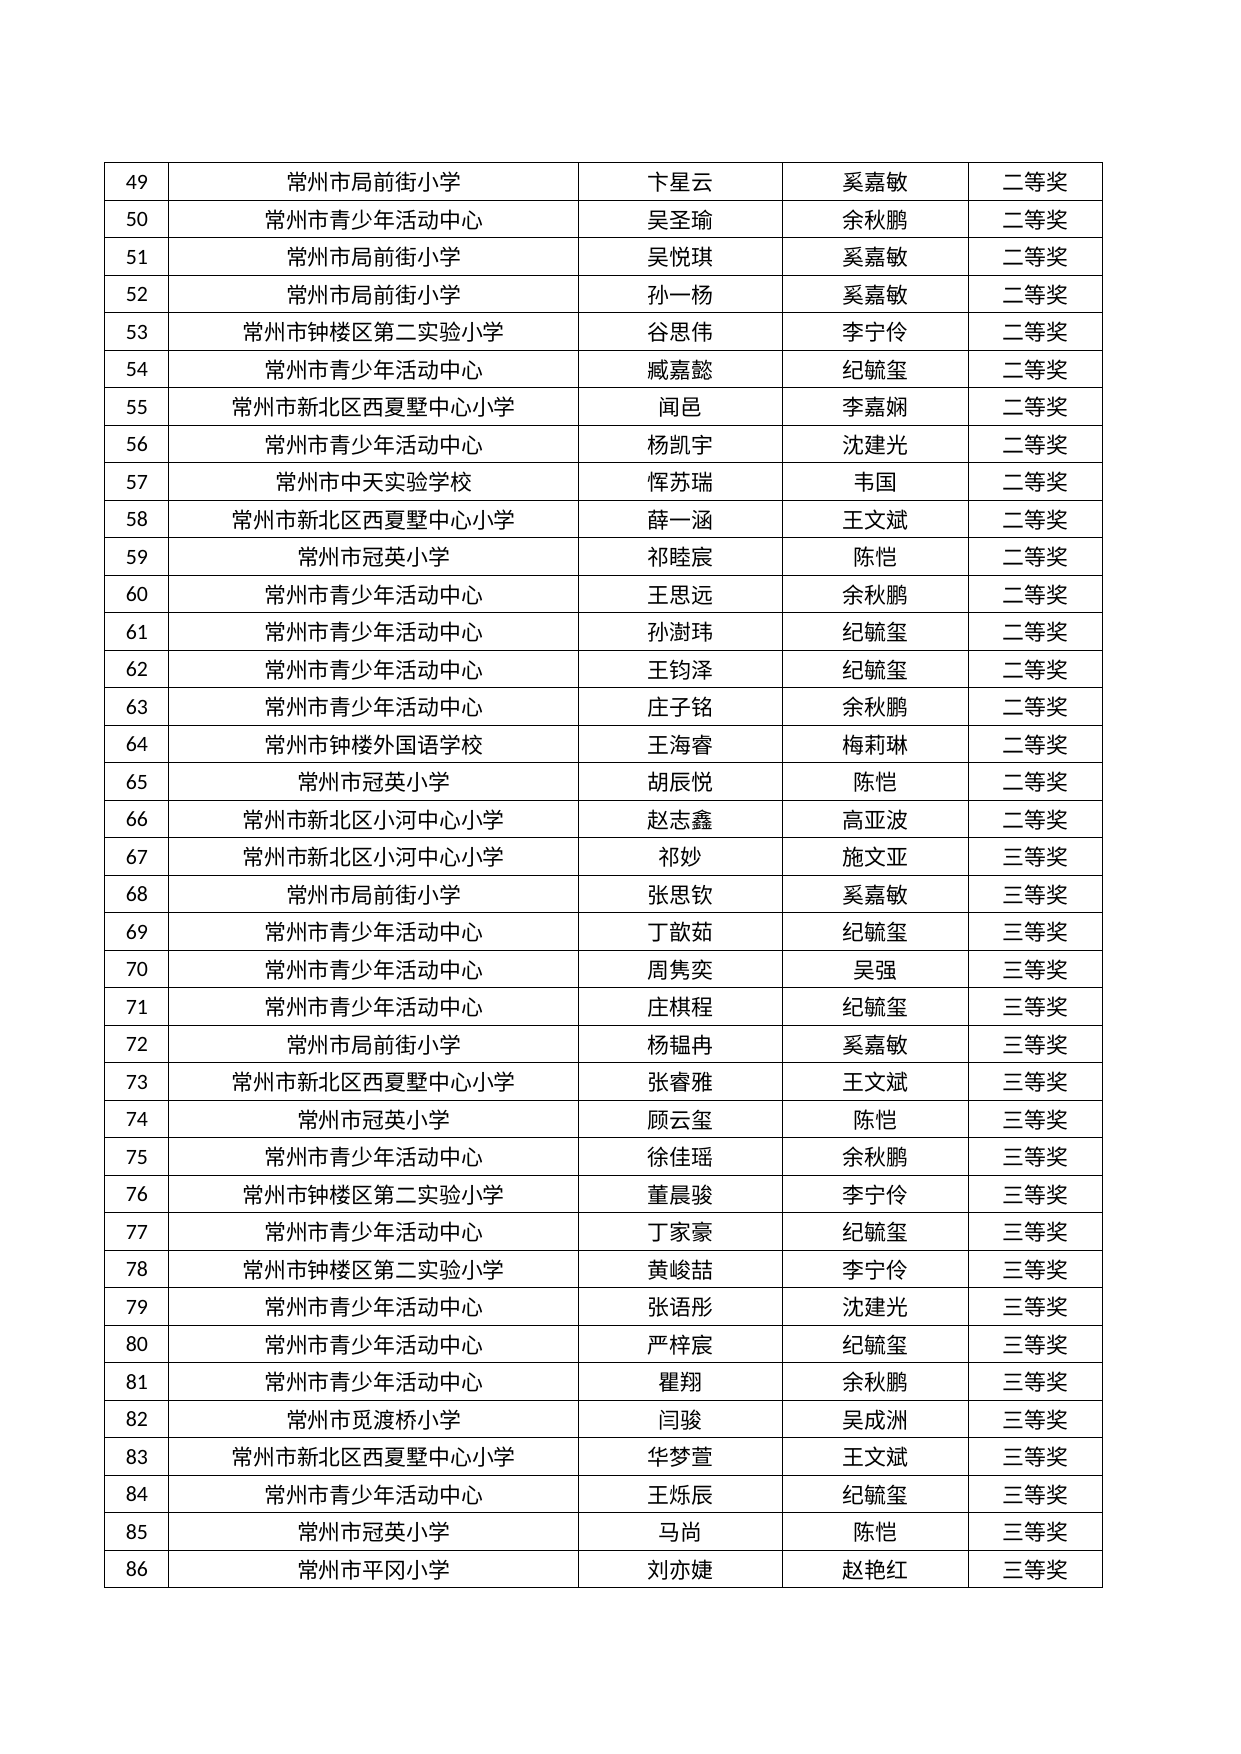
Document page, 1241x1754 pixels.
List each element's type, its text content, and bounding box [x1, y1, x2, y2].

table_cell 王烁辰 [579, 1476, 782, 1512]
table_cell 81 [105, 1363, 168, 1399]
table_cell 王文斌 [783, 1438, 968, 1474]
table_cell 韦国 [783, 463, 968, 499]
table_cell 80 [105, 1326, 168, 1362]
table_cell 严梓宸 [579, 1326, 782, 1362]
table_cell 73 [105, 1063, 168, 1099]
table_cell 纪毓玺 [783, 1326, 968, 1362]
table_cell 65 [105, 763, 168, 799]
table_cell 丁歆茹 [579, 913, 782, 949]
table_cell 施文亚 [783, 838, 968, 874]
table_cell 二等奖 [969, 613, 1102, 649]
table_cell 三等奖 [969, 1176, 1102, 1212]
table_cell 马尚 [579, 1513, 782, 1549]
table_cell 二等奖 [969, 276, 1102, 312]
table_cell 三等奖 [969, 1401, 1102, 1437]
table_cell 常州市觅渡桥小学 [169, 1401, 578, 1437]
table_cell 49 [105, 163, 168, 199]
table_cell 余秋鹏 [783, 688, 968, 724]
table_cell 常州市青少年活动中心 [169, 1326, 578, 1362]
table_cell 吴强 [783, 951, 968, 987]
table_cell 沈建光 [783, 426, 968, 462]
table_cell 黄峻喆 [579, 1251, 782, 1287]
table_cell 三等奖 [969, 838, 1102, 874]
table_cell 常州市新北区西夏墅中心小学 [169, 1438, 578, 1474]
table_cell 赵艳红 [783, 1551, 968, 1587]
table_cell 周隽奕 [579, 951, 782, 987]
table_cell 三等奖 [969, 876, 1102, 912]
table_cell 恽苏瑞 [579, 463, 782, 499]
table_cell 70 [105, 951, 168, 987]
table_cell 三等奖 [969, 1438, 1102, 1474]
table_cell 55 [105, 388, 168, 424]
table_cell 66 [105, 801, 168, 837]
table_cell 孙一杨 [579, 276, 782, 312]
table_cell 纪毓玺 [783, 651, 968, 687]
table_cell 胡辰悦 [579, 763, 782, 799]
table_cell 常州市冠英小学 [169, 1513, 578, 1549]
table_cell 50 [105, 201, 168, 237]
table_cell 杨韫冉 [579, 1026, 782, 1062]
table_cell 56 [105, 426, 168, 462]
table_cell 51 [105, 238, 168, 274]
table_cell 三等奖 [969, 1326, 1102, 1362]
table_cell 孙澍玮 [579, 613, 782, 649]
table_cell 常州市青少年活动中心 [169, 651, 578, 687]
table_cell 常州市新北区西夏墅中心小学 [169, 501, 578, 537]
table_cell 纪毓玺 [783, 351, 968, 387]
table_cell 常州市青少年活动中心 [169, 576, 578, 612]
table_cell 69 [105, 913, 168, 949]
table_cell 常州市青少年活动中心 [169, 1213, 578, 1249]
table_cell 常州市冠英小学 [169, 763, 578, 799]
table_cell 张睿雅 [579, 1063, 782, 1099]
table_cell 闫骏 [579, 1401, 782, 1437]
table_cell 常州市局前街小学 [169, 163, 578, 199]
table_cell 三等奖 [969, 1476, 1102, 1512]
table_cell 李宁伶 [783, 1176, 968, 1212]
table_cell 常州市青少年活动中心 [169, 1288, 578, 1324]
table_cell 常州市青少年活动中心 [169, 913, 578, 949]
table_cell 68 [105, 876, 168, 912]
table_cell 庄子铭 [579, 688, 782, 724]
table_cell 余秋鹏 [783, 201, 968, 237]
table_cell 梅莉琳 [783, 726, 968, 762]
table_cell 常州市局前街小学 [169, 1026, 578, 1062]
table_cell 二等奖 [969, 688, 1102, 724]
table_cell 王文斌 [783, 1063, 968, 1099]
table_cell 二等奖 [969, 763, 1102, 799]
table_cell 常州市钟楼区第二实验小学 [169, 313, 578, 349]
table_cell 李宁伶 [783, 1251, 968, 1287]
table_cell 52 [105, 276, 168, 312]
table_cell 丁家豪 [579, 1213, 782, 1249]
table_cell 61 [105, 613, 168, 649]
table_cell 57 [105, 463, 168, 499]
table_cell 常州市局前街小学 [169, 276, 578, 312]
table_cell 余秋鹏 [783, 1363, 968, 1399]
table_cell 三等奖 [969, 1363, 1102, 1399]
table_cell 董晨骏 [579, 1176, 782, 1212]
table_cell 臧嘉懿 [579, 351, 782, 387]
table_cell 刘亦婕 [579, 1551, 782, 1587]
table_cell 二等奖 [969, 313, 1102, 349]
table_cell 三等奖 [969, 1138, 1102, 1174]
table_cell 奚嘉敏 [783, 876, 968, 912]
table_cell 54 [105, 351, 168, 387]
table_cell 常州市冠英小学 [169, 1101, 578, 1137]
table_cell 杨凯宇 [579, 426, 782, 462]
table_cell 闻邑 [579, 388, 782, 424]
table_cell 常州市青少年活动中心 [169, 426, 578, 462]
table_cell 常州市青少年活动中心 [169, 613, 578, 649]
table_cell 王海睿 [579, 726, 782, 762]
table_cell 吴悦琪 [579, 238, 782, 274]
table_cell 78 [105, 1251, 168, 1287]
table_cell 二等奖 [969, 501, 1102, 537]
table_cell 二等奖 [969, 651, 1102, 687]
table_cell 64 [105, 726, 168, 762]
table_cell 王钧泽 [579, 651, 782, 687]
table_cell 71 [105, 988, 168, 1024]
table_cell 82 [105, 1401, 168, 1437]
table_cell 53 [105, 313, 168, 349]
table_cell 二等奖 [969, 426, 1102, 462]
table_cell 祁妙 [579, 838, 782, 874]
table_cell 张思钦 [579, 876, 782, 912]
table_cell 三等奖 [969, 1551, 1102, 1587]
table_cell 卞星云 [579, 163, 782, 199]
table_cell 奚嘉敏 [783, 1026, 968, 1062]
table_cell 75 [105, 1138, 168, 1174]
table_cell 赵志鑫 [579, 801, 782, 837]
table_cell 余秋鹏 [783, 1138, 968, 1174]
table_cell 二等奖 [969, 201, 1102, 237]
table_cell 二等奖 [969, 726, 1102, 762]
table_cell 华梦萱 [579, 1438, 782, 1474]
table_cell 常州市青少年活动中心 [169, 1363, 578, 1399]
table_cell 三等奖 [969, 951, 1102, 987]
table_cell 84 [105, 1476, 168, 1512]
table_cell 陈恺 [783, 538, 968, 574]
table_cell 74 [105, 1101, 168, 1137]
table_cell 张语彤 [579, 1288, 782, 1324]
table_cell 常州市钟楼外国语学校 [169, 726, 578, 762]
table_cell 86 [105, 1551, 168, 1587]
table_cell 王思远 [579, 576, 782, 612]
table_cell 王文斌 [783, 501, 968, 537]
table_cell 62 [105, 651, 168, 687]
table_cell 二等奖 [969, 163, 1102, 199]
table_cell 常州市钟楼区第二实验小学 [169, 1251, 578, 1287]
table_cell 二等奖 [969, 576, 1102, 612]
table_cell 二等奖 [969, 463, 1102, 499]
table_cell 三等奖 [969, 1513, 1102, 1549]
table_cell 薛一涵 [579, 501, 782, 537]
table_cell 李宁伶 [783, 313, 968, 349]
table_cell 常州市青少年活动中心 [169, 988, 578, 1024]
table_cell 常州市青少年活动中心 [169, 1138, 578, 1174]
table_cell 常州市新北区小河中心小学 [169, 801, 578, 837]
table_cell 奚嘉敏 [783, 238, 968, 274]
table_cell 83 [105, 1438, 168, 1474]
table_cell 纪毓玺 [783, 1213, 968, 1249]
table_cell 三等奖 [969, 913, 1102, 949]
table_cell 二等奖 [969, 388, 1102, 424]
table_cell 常州市青少年活动中心 [169, 1476, 578, 1512]
table_cell 常州市平冈小学 [169, 1551, 578, 1587]
table_cell 常州市青少年活动中心 [169, 351, 578, 387]
table_cell 常州市新北区西夏墅中心小学 [169, 388, 578, 424]
table_cell 吴成洲 [783, 1401, 968, 1437]
table_cell 常州市局前街小学 [169, 238, 578, 274]
table_cell 常州市冠英小学 [169, 538, 578, 574]
table_cell 三等奖 [969, 1026, 1102, 1062]
table_cell 二等奖 [969, 351, 1102, 387]
table_cell 常州市新北区小河中心小学 [169, 838, 578, 874]
table_cell 60 [105, 576, 168, 612]
table_cell 76 [105, 1176, 168, 1212]
table_cell 三等奖 [969, 1251, 1102, 1287]
table_cell 高亚波 [783, 801, 968, 837]
table_cell 瞿翔 [579, 1363, 782, 1399]
table_cell 三等奖 [969, 1063, 1102, 1099]
table_cell 庄棋程 [579, 988, 782, 1024]
table_cell 陈恺 [783, 1513, 968, 1549]
table_cell 二等奖 [969, 801, 1102, 837]
table_cell 三等奖 [969, 1288, 1102, 1324]
table_cell 余秋鹏 [783, 576, 968, 612]
table_cell 77 [105, 1213, 168, 1249]
table_cell 纪毓玺 [783, 1476, 968, 1512]
table_cell 三等奖 [969, 1213, 1102, 1249]
table_cell 79 [105, 1288, 168, 1324]
table_cell 常州市新北区西夏墅中心小学 [169, 1063, 578, 1099]
table_cell 吴圣瑜 [579, 201, 782, 237]
table_cell 奚嘉敏 [783, 276, 968, 312]
table_cell 85 [105, 1513, 168, 1549]
table_cell 59 [105, 538, 168, 574]
table_cell 陈恺 [783, 763, 968, 799]
table_cell 顾云玺 [579, 1101, 782, 1137]
table_cell 纪毓玺 [783, 613, 968, 649]
table_cell 67 [105, 838, 168, 874]
table_cell 祁睦宸 [579, 538, 782, 574]
table_cell 奚嘉敏 [783, 163, 968, 199]
table_cell 陈恺 [783, 1101, 968, 1137]
table_cell 徐佳瑶 [579, 1138, 782, 1174]
table_cell 二等奖 [969, 238, 1102, 274]
table_cell 常州市钟楼区第二实验小学 [169, 1176, 578, 1212]
table_cell 三等奖 [969, 988, 1102, 1024]
table_cell 三等奖 [969, 1101, 1102, 1137]
table_cell 常州市青少年活动中心 [169, 201, 578, 237]
table_cell 58 [105, 501, 168, 537]
table_cell 沈建光 [783, 1288, 968, 1324]
table_cell 常州市局前街小学 [169, 876, 578, 912]
table_cell 李嘉娴 [783, 388, 968, 424]
table_cell 常州市青少年活动中心 [169, 688, 578, 724]
table_cell 二等奖 [969, 538, 1102, 574]
table_cell 63 [105, 688, 168, 724]
table_cell 72 [105, 1026, 168, 1062]
table_cell 纪毓玺 [783, 988, 968, 1024]
table_cell 纪毓玺 [783, 913, 968, 949]
table_cell 谷思伟 [579, 313, 782, 349]
table_cell 常州市中天实验学校 [169, 463, 578, 499]
table_cell 常州市青少年活动中心 [169, 951, 578, 987]
